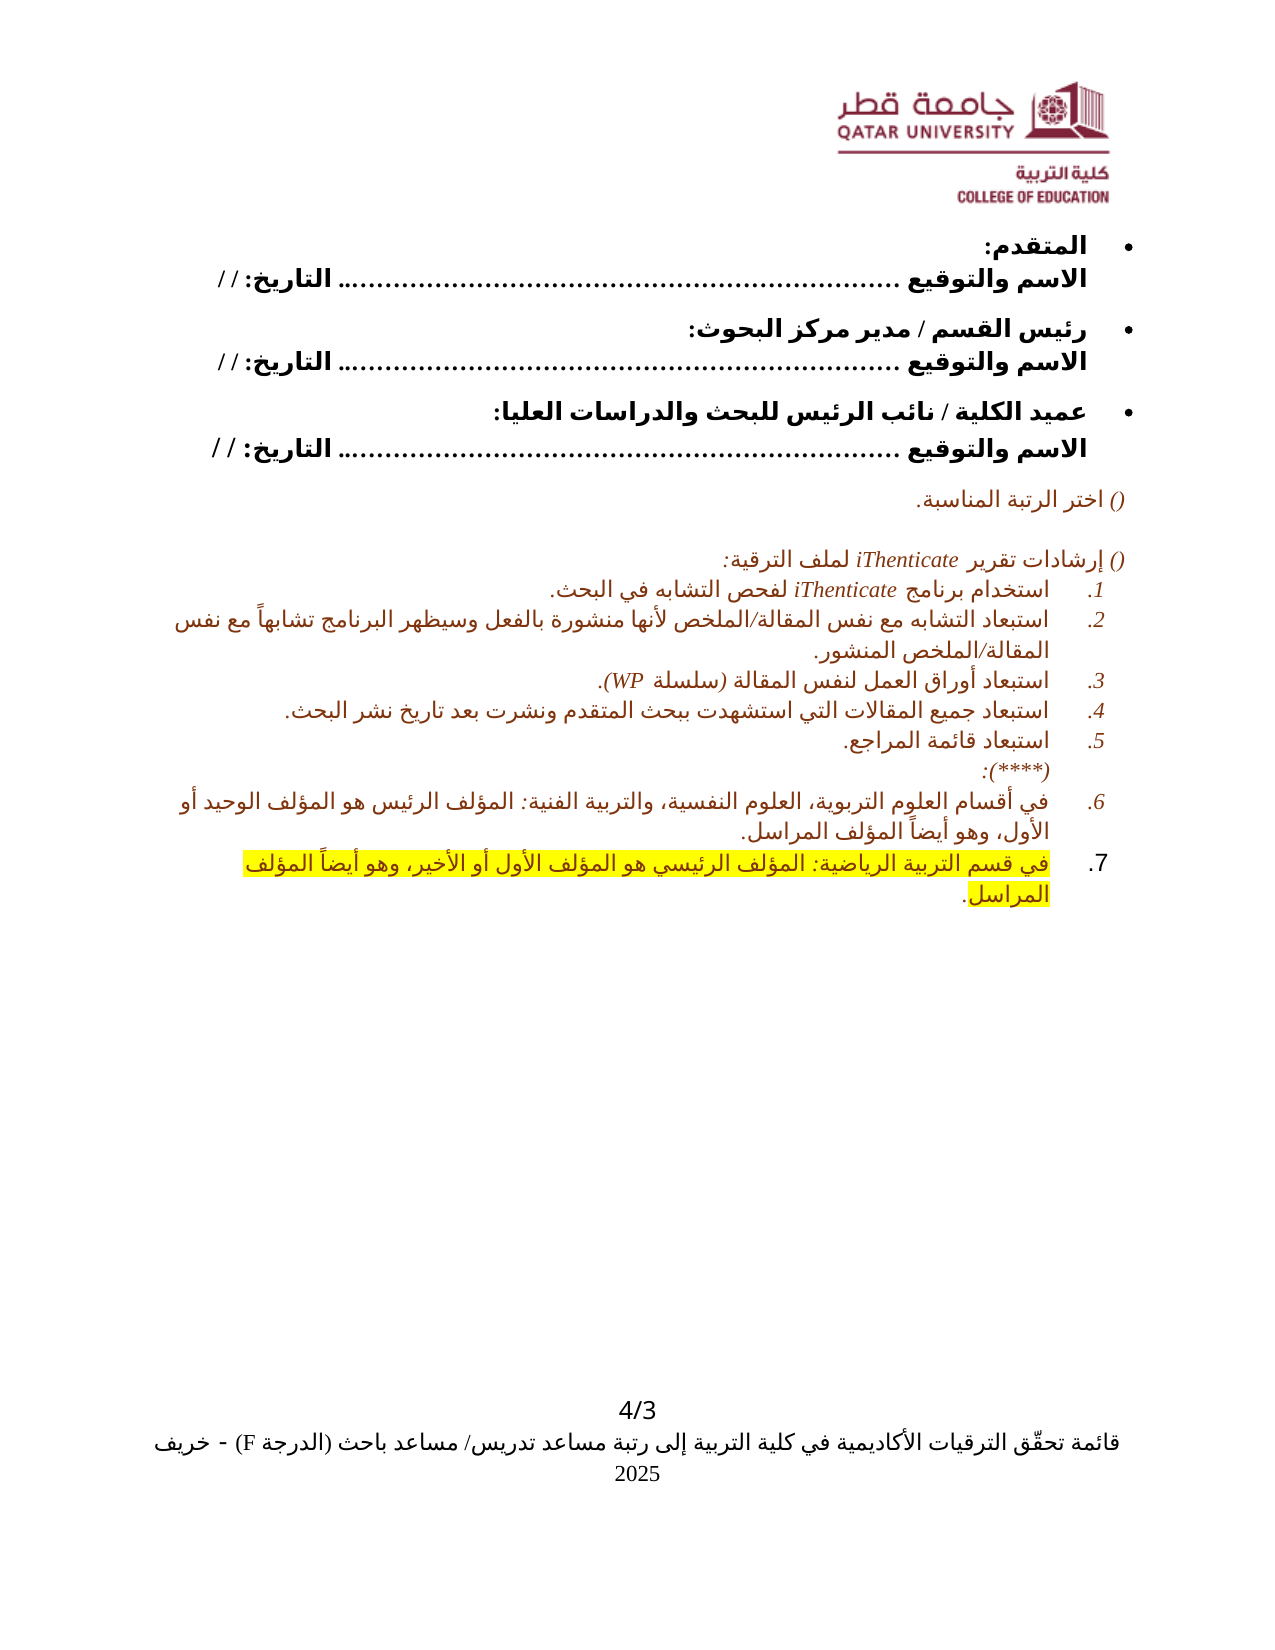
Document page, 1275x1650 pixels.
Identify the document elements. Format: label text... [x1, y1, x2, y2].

list استخدام برنامج iThenticate لفحص التشابه في البحث. [150, 576, 1087, 603]
list في أقسام العلوم التربوية، العلوم النفسية، والتربية الفنية: المؤلف الرئيس هو المؤلف الوحيد أو الأول، وهو أيضاً المؤلف المراسل. [150, 788, 1087, 844]
list استبعاد جميع المقالات التي استشهدت ببحث المتقدم ونشرت بعد تاريخ نشر البحث. [150, 697, 1087, 723]
list استبعاد قائمة المراجع. (****): [150, 727, 1087, 784]
list رئيس القسم / مدير مركز البحوث: الاسم والتوقيع ………………………………………………………….. التاريخ: / / [150, 314, 1125, 376]
text () اختر الرتبة المناسبة. () إرشادات تقرير iThenticate لملف الترقية: [150, 486, 1125, 572]
list في قسم التربية الرياضية: المؤلف الرئيسي هو المؤلف الأول أو الأخير، وهو أيضاً المؤلف المراسل. [150, 848, 1087, 907]
list المتقدم: الاسم والتوقيع ………………………………………………………….. التاريخ: / / [150, 231, 1125, 293]
list استبعاد أوراق العمل لنفس المقالة (سلسلة WP). [150, 667, 1087, 693]
list عميد الكلية / نائب الرئيس للبحث والدراسات العليا: الاسم والتوقيع ………………………………………………………….. التاريخ: / / [150, 397, 1125, 464]
list استبعاد التشابه مع نفس المقالة/الملخص لأنها منشورة بالفعل وسيظهر البرنامج تشابهاً مع نفس المقالة/الملخص المنشور. [150, 606, 1087, 663]
